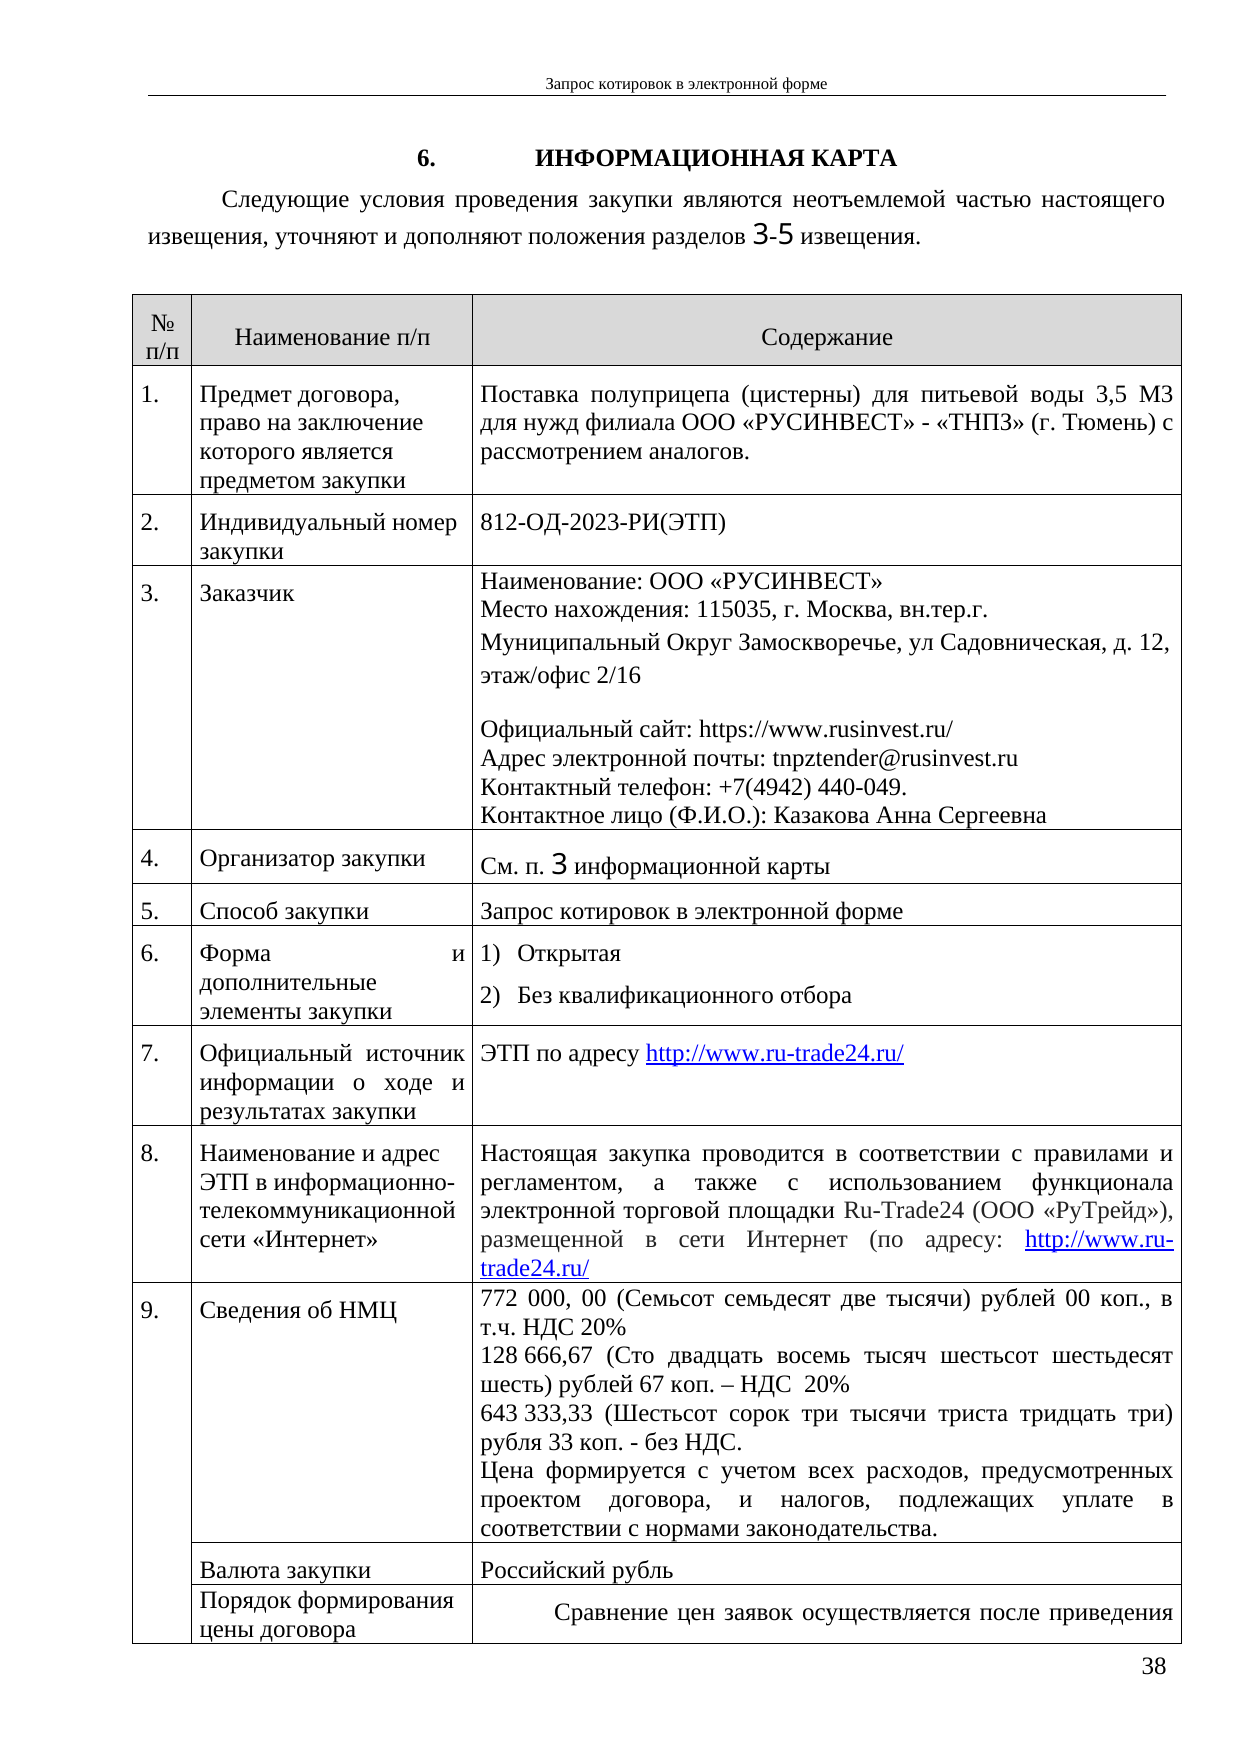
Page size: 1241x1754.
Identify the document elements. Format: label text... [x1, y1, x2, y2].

table_cell Предмет договора, право на заключение которого является предметом закупки [192, 366, 472, 494]
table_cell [473, 1585, 1181, 1642]
table_cell [133, 1283, 191, 1642]
table_cell Открытая Без квалификационного отбора [473, 926, 1181, 1025]
table_cell Наименование и адрес ЭТП в информационно-телекоммуникационной сети «Интернет» [192, 1126, 472, 1282]
table_cell Порядок формирования цены договора [192, 1585, 472, 1642]
table_cell Запрос котировок в электронной форме [473, 884, 1181, 925]
table_cell 772 000, 00 (Семьсот семьдесят две тысячи) рублей 00 коп., в т.ч. НДС 20% 128 666,67 (Сто двадцать восемь тысяч шестьсот шестьдесят шесть) рублей 67 коп. – НДС 20% 643 333,33 (Шестьсот сорок три тысячи триста тридцать три) рубля 33 коп. - без НДС. Цена формируется с учетом всех расходов, предусмотренных проектом договора, и налогов, подлежащих уплате в соответствии с нормами законодательства. [473, 1283, 1181, 1542]
table_cell Заказчик [192, 566, 472, 829]
table_cell Наименование: ООО «РУСИНВЕСТ» Место нахождения: . Москва, вн.тер.г. Муниципальный Округ Замоскворечье, ул Садовническая, д. 12, этаж/офис 2/16 Официальный сайт: https://www.rusinvest.ru/ Адрес электронной почты: tnpztender@rusinvest.ru Контактный телефон: +7(4942) 440-049. Контактное лицо (Ф.И.О.): Казакова Анна Сергеевна [473, 566, 1181, 829]
table_cell Сведения об НМЦ [192, 1283, 472, 1542]
table_cell Организатор закупки [192, 830, 472, 883]
table_cell Форма и дополнительные элементы закупки [192, 926, 472, 1025]
table_cell Настоящая закупка проводится в соответствии с правилами и регламентом, а также с использованием функционала электронной торговой площадки Ru-Trade24 (ООО «РуТрейд»), размещенной в сети Интернет (по адресу: http://www.ru-trade24.ru/ [473, 1126, 1181, 1282]
table_cell Поставка полуприцепа (цистерны) для питьевой воды 3,5 М3 для нужд филиала ООО «РУСИНВЕСТ» - «ТНПЗ» (г. Тюмень) с рассмотрением аналогов. [473, 366, 1181, 494]
table_cell [133, 884, 191, 925]
table_header № п/п [133, 295, 191, 365]
list Следующие условия проведения закупки являются неотъемлемой частью настоящего извещения, уточняют и дополняют положения разделов 3-5 извещения. [148, 184, 1166, 253]
table_cell [133, 1026, 191, 1124]
table_header Содержание [473, 295, 1181, 365]
table_header Наименование п/п [192, 295, 472, 365]
table_cell [133, 566, 191, 829]
table_cell Валюта закупки [192, 1543, 472, 1584]
table_cell Индивидуальный номер закупки [192, 495, 472, 565]
table_cell Российский рубль [473, 1543, 1181, 1584]
table_cell [133, 495, 191, 565]
list ИНФОРМАЦИОННАЯ КАРТА [148, 143, 1166, 172]
table_cell 812-ОД-2023-РИ(ЭТП) [473, 495, 1181, 565]
table_cell Способ закупки [192, 884, 472, 925]
table_cell [133, 926, 191, 1025]
table_cell ЭТП по адресу http://www.ru-trade24.ru/ [473, 1026, 1181, 1124]
table_cell [133, 1126, 191, 1282]
table_cell [133, 366, 191, 494]
table_cell Официальный источник информации о ходе и результатах закупки [192, 1026, 472, 1124]
table_cell См. п. 3 информационной карты [473, 830, 1181, 883]
table_cell [133, 830, 191, 883]
